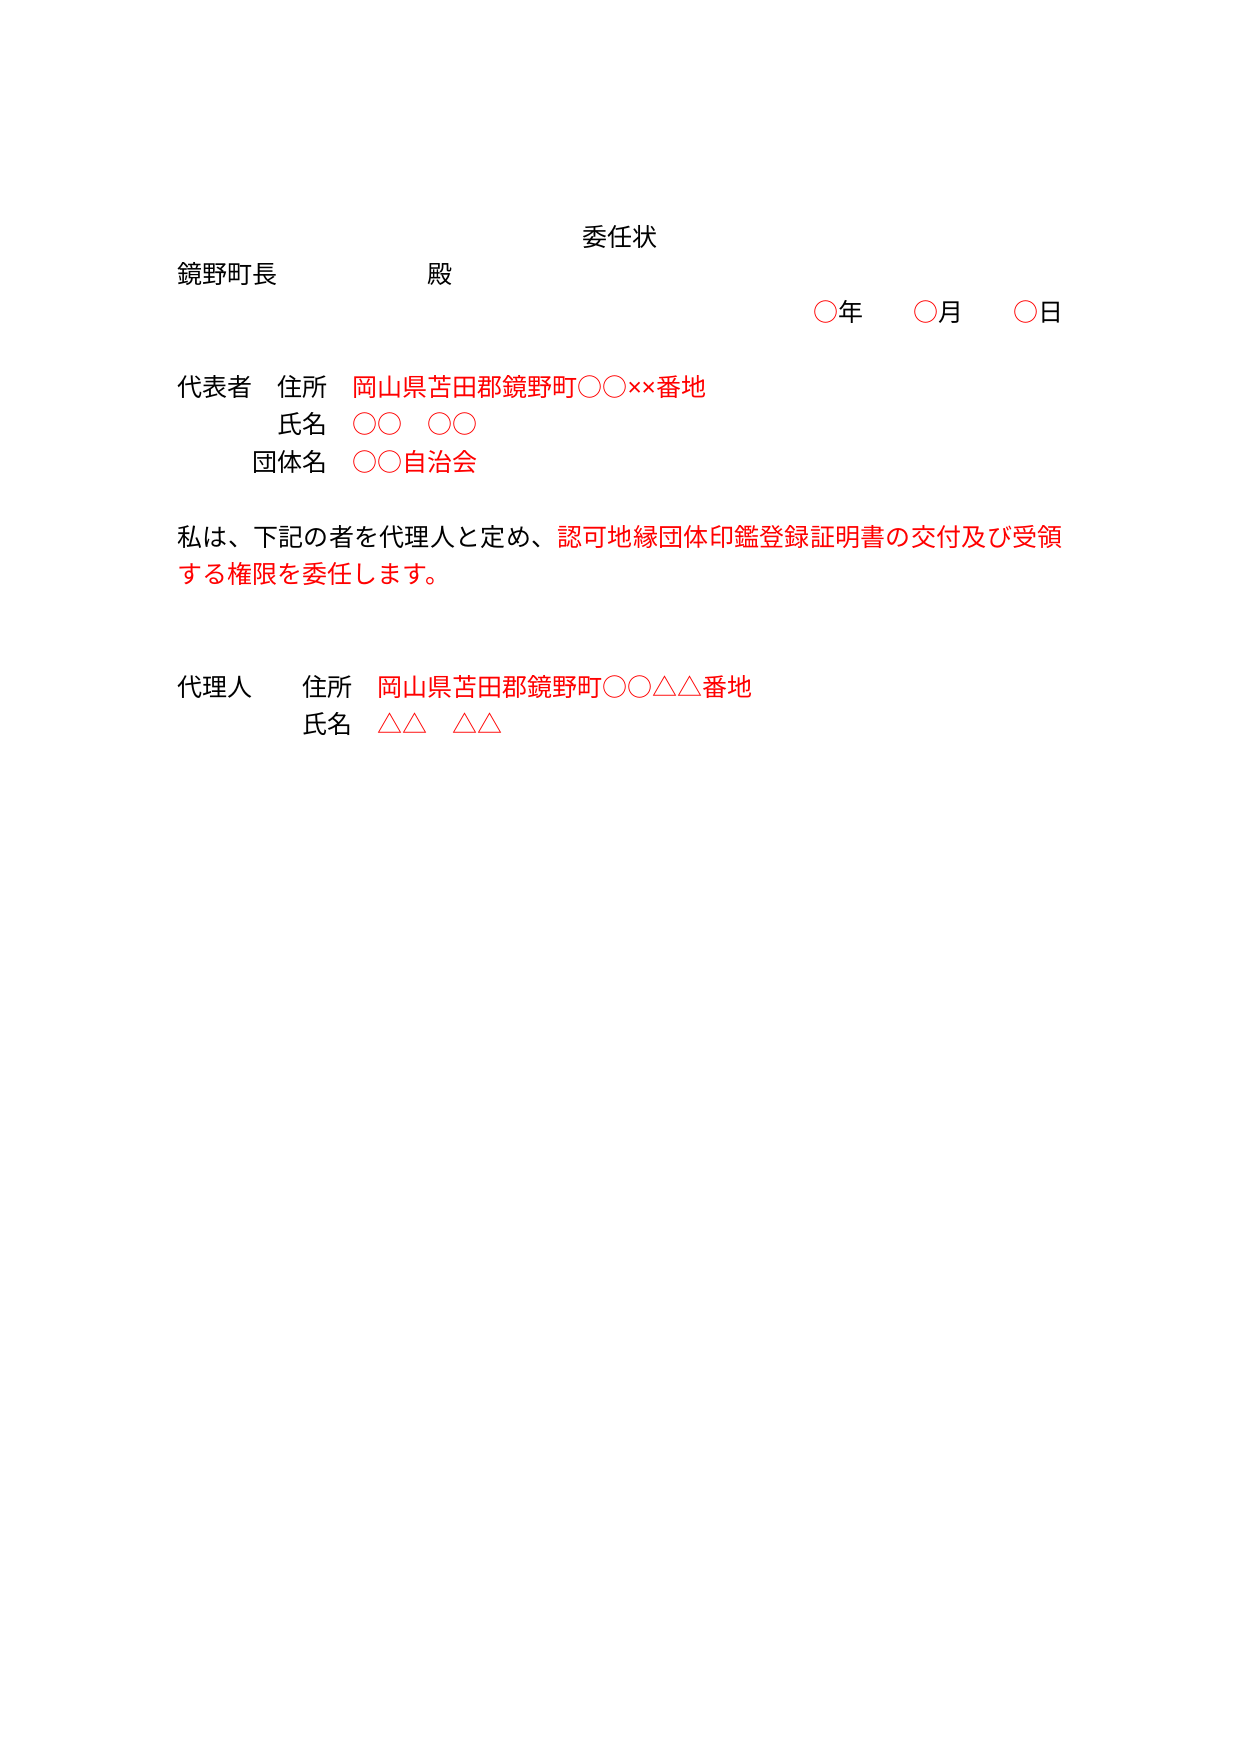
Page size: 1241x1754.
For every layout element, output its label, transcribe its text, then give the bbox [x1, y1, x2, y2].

text 鏡野町長 殿 [177, 254, 1063, 292]
text 代理人 住所 岡山県苫田郡鏡野町○○△△番地 [177, 667, 1063, 704]
text 私は、下記の者を代理人と定め、認可地縁団体印鑑登録証明書の交付及び受領する権限を委任します。 [177, 517, 1063, 592]
text 団体名 ○○自治会 [177, 442, 1063, 479]
text 委任状 [177, 217, 1063, 254]
text 代表者 住所 岡山県苫田郡鏡野町○○××番地 [177, 367, 1063, 404]
text ○年 ○月 ○日 [177, 292, 1063, 329]
text 氏名 △△ △△ [177, 704, 1063, 742]
text 氏名 ○○ ○○ [177, 404, 1063, 442]
